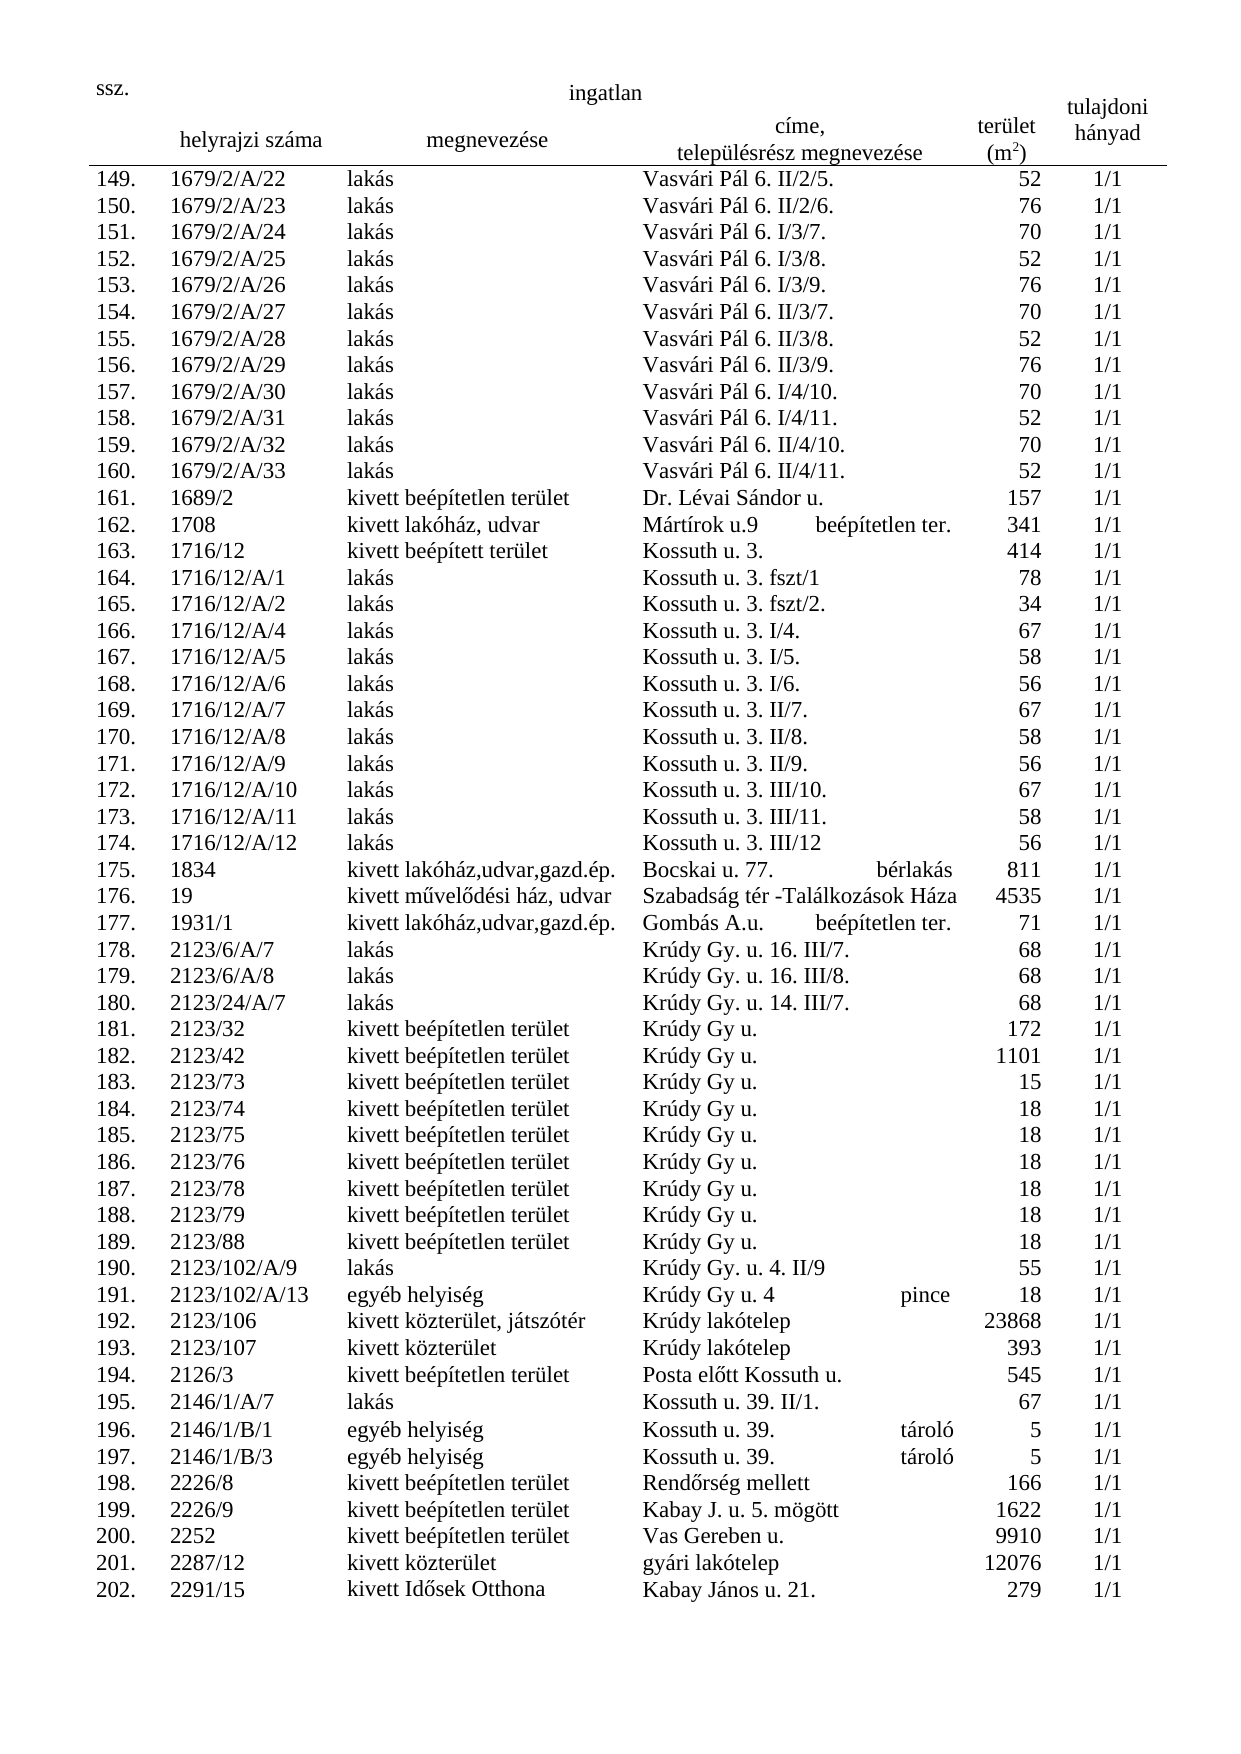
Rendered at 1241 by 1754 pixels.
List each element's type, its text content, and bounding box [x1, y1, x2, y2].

table_cell lakás [340, 271, 635, 298]
table_cell terület (m2) [965, 111, 1048, 165]
table_cell 1/1 [1049, 1148, 1167, 1174]
table_cell 1/1 [1049, 803, 1167, 829]
table_cell Krúdy Gy u. [635, 1148, 965, 1174]
table_cell 67 [965, 776, 1048, 803]
table_cell Krúdy Gy u. [635, 1095, 965, 1121]
table_cell Vasvári Pál 6. II/2/6. [635, 192, 965, 218]
table_cell 1101 [965, 1042, 1048, 1068]
table_cell 1716/12 [163, 537, 339, 564]
table_cell 166 [965, 1469, 1048, 1496]
table_cell lakás [340, 298, 635, 324]
table_cell Krúdy Gy. u. 14. III/7. [635, 989, 965, 1015]
table_cell Kossuth u. 3. III/11. [635, 803, 965, 829]
table_cell lakás [340, 989, 635, 1015]
table_cell [89, 1443, 162, 1469]
table_cell lakás [340, 351, 635, 378]
table_cell kivett lakóház,udvar,gazd.ép. [340, 909, 635, 936]
table_cell 1/1 [1049, 404, 1167, 431]
table_cell 18 [965, 1281, 1048, 1307]
table_cell 70 [965, 218, 1048, 245]
table_cell 1/1 [1049, 962, 1167, 989]
table_cell [89, 1095, 162, 1121]
table_cell [89, 484, 162, 511]
table_cell lakás [340, 1387, 635, 1416]
table_cell 5 [965, 1443, 1048, 1469]
table_cell 9910 [965, 1523, 1048, 1549]
table_cell 1/1 [1049, 1228, 1167, 1254]
table_cell 1/1 [1049, 750, 1167, 776]
table_cell lakás [340, 458, 635, 484]
table_cell 1/1 [1049, 1201, 1167, 1228]
table_cell megnevezése [340, 111, 635, 165]
table_cell 2123/24/A/7 [163, 989, 339, 1015]
table_cell 68 [965, 936, 1048, 962]
table_cell Rendőrség mellett [635, 1469, 965, 1496]
table_cell [89, 643, 162, 670]
table_cell Krúdy Gy. u. 16. III/8. [635, 962, 965, 989]
table_cell 1834 [163, 856, 339, 882]
table_cell 1/1 [1049, 1068, 1167, 1095]
table_cell [89, 1416, 162, 1443]
table_cell 2252 [163, 1523, 339, 1549]
table_cell kivett művelődési ház, udvar [340, 883, 635, 909]
table_cell 5 [965, 1416, 1048, 1443]
table_cell 67 [965, 1387, 1048, 1416]
table_cell 1679/2/A/33 [163, 458, 339, 484]
table_cell 1/1 [1049, 1095, 1167, 1121]
table_cell lakás [340, 670, 635, 696]
table_cell 1/1 [1049, 192, 1167, 218]
table_cell lakás [340, 803, 635, 829]
table_cell Vasvári Pál 6. II/3/9. [635, 351, 965, 378]
table_cell [89, 1334, 162, 1361]
table_cell lakás [340, 378, 635, 404]
table_cell kivett beépítetlen terület [340, 1095, 635, 1121]
table_cell Szabadság tér -Találkozások Háza [635, 883, 965, 909]
table_cell 70 [965, 378, 1048, 404]
table_cell 1/1 [1049, 1361, 1167, 1387]
table_cell Kossuth u. 3. II/7. [635, 696, 965, 723]
table_cell 1/1 [1049, 1042, 1167, 1068]
table_cell 55 [965, 1254, 1048, 1281]
table_cell [89, 750, 162, 776]
table_cell Krúdy Gy u. [635, 1042, 965, 1068]
table_cell egyéb helyiség [340, 1443, 635, 1469]
table_cell 1/1 [1049, 484, 1167, 511]
table_cell Krúdy Gy u. [635, 1068, 965, 1095]
table_cell 279 [965, 1576, 1048, 1602]
table_cell [89, 590, 162, 617]
table_cell [89, 1068, 162, 1095]
table_cell [89, 1496, 162, 1522]
table_cell 2123/32 [163, 1015, 339, 1042]
table_cell 2146/1/B/3 [163, 1443, 339, 1469]
table_cell Kabay J. u. 5. mögött [635, 1496, 965, 1522]
table_cell kivett beépített terület [340, 537, 635, 564]
table_cell 52 [965, 458, 1048, 484]
table_cell 2123/76 [163, 1148, 339, 1174]
table_cell 1679/2/A/27 [163, 298, 339, 324]
table_cell [89, 1175, 162, 1201]
table_cell 23868 [965, 1308, 1048, 1334]
table_cell 1/1 [1049, 1549, 1167, 1576]
table_cell 1/1 [1049, 1175, 1167, 1201]
table_cell helyrajzi száma [163, 111, 339, 165]
table_cell kivett beépítetlen terület [340, 1015, 635, 1042]
table_cell 2123/107 [163, 1334, 339, 1361]
table_cell 1679/2/A/24 [163, 218, 339, 245]
table_cell 18 [965, 1121, 1048, 1148]
table_cell kivett beépítetlen terület [340, 484, 635, 511]
table_cell 1/1 [1049, 1281, 1167, 1307]
table_cell Posta előtt Kossuth u. [635, 1361, 965, 1387]
table_cell 1716/12/A/7 [163, 696, 339, 723]
table_cell kivett Idősek Otthona [340, 1576, 635, 1602]
table_cell 71 [965, 909, 1048, 936]
table_cell 2226/9 [163, 1496, 339, 1522]
table_cell [89, 1254, 162, 1281]
table_cell 2126/3 [163, 1361, 339, 1387]
table_cell 52 [965, 245, 1048, 271]
table_cell 68 [965, 989, 1048, 1015]
table_cell 1679/2/A/28 [163, 325, 339, 351]
table_cell Vasvári Pál 6. II/2/5. [635, 166, 965, 192]
table_cell Kossuth u. 3. I/5. [635, 643, 965, 670]
table_cell [89, 351, 162, 378]
table_cell 1716/12/A/4 [163, 617, 339, 643]
table_cell 1/1 [1049, 1254, 1167, 1281]
table_cell 2146/1/A/7 [163, 1387, 339, 1416]
table_cell 1/1 [1049, 431, 1167, 457]
table_cell 18 [965, 1201, 1048, 1228]
table_cell Kossuth u. 3. II/8. [635, 723, 965, 749]
table_cell [89, 218, 162, 245]
table_cell Vasvári Pál 6. I/4/11. [635, 404, 965, 431]
table_cell 1/1 [1049, 298, 1167, 324]
table_cell 1708 [163, 511, 339, 537]
table_cell lakás [340, 1254, 635, 1281]
table_cell 1/1 [1049, 378, 1167, 404]
table_cell 56 [965, 829, 1048, 856]
table_cell Vasvári Pál 6. II/4/10. [635, 431, 965, 457]
table_cell 52 [965, 404, 1048, 431]
table_cell Mártírok u.9 beépítetlen ter. [635, 511, 965, 537]
table_cell Kossuth u. 39. tároló [635, 1443, 965, 1469]
table_cell 1/1 [1049, 590, 1167, 617]
table_cell Krúdy Gy u. [635, 1201, 965, 1228]
table_cell 2123/88 [163, 1228, 339, 1254]
table_cell [89, 537, 162, 564]
table_cell [89, 962, 162, 989]
table_cell Krúdy lakótelep [635, 1308, 965, 1334]
table_cell [89, 1361, 162, 1387]
table_cell Kabay János u. 21. [635, 1576, 965, 1602]
table_cell 76 [965, 351, 1048, 378]
table_cell Krúdy Gy u. [635, 1228, 965, 1254]
table_cell Kossuth u. 3. I/6. [635, 670, 965, 696]
table_cell 1/1 [1049, 883, 1167, 909]
table_cell [89, 696, 162, 723]
table_cell Kossuth u. 3. III/10. [635, 776, 965, 803]
table_cell 1/1 [1049, 723, 1167, 749]
table_cell 1716/12/A/9 [163, 750, 339, 776]
table_cell lakás [340, 723, 635, 749]
table_cell lakás [340, 431, 635, 457]
table_cell 1/1 [1049, 1576, 1167, 1602]
table_cell Kossuth u. 39. tároló [635, 1416, 965, 1443]
table_cell Gombás A.u. beépítetlen ter. [635, 909, 965, 936]
table_cell egyéb helyiség [340, 1416, 635, 1443]
table_cell kivett közterület [340, 1334, 635, 1361]
table_cell 1/1 [1049, 1523, 1167, 1549]
table_cell [89, 1121, 162, 1148]
table_cell 1/1 [1049, 909, 1167, 936]
table_cell 341 [965, 511, 1048, 537]
table_cell 56 [965, 670, 1048, 696]
table_cell kivett beépítetlen terület [340, 1361, 635, 1387]
table_cell 1716/12/A/10 [163, 776, 339, 803]
table_cell kivett lakóház, udvar [340, 511, 635, 537]
table_cell [89, 1523, 162, 1549]
table_cell 1716/12/A/5 [163, 643, 339, 670]
table_cell 58 [965, 723, 1048, 749]
table_cell Kossuth u. 3. I/4. [635, 617, 965, 643]
table_cell [89, 936, 162, 962]
table_cell [89, 856, 162, 882]
table_cell [89, 829, 162, 856]
table_cell 1716/12/A/1 [163, 564, 339, 590]
table_cell Krúdy lakótelep [635, 1334, 965, 1361]
table_cell Kossuth u. 3. [635, 537, 965, 564]
table_cell [89, 1015, 162, 1042]
table_cell 1679/2/A/31 [163, 404, 339, 431]
table_cell 393 [965, 1334, 1048, 1361]
table_cell [89, 883, 162, 909]
table_cell [89, 670, 162, 696]
table_cell lakás [340, 829, 635, 856]
table_cell 68 [965, 962, 1048, 989]
table_cell 1/1 [1049, 776, 1167, 803]
table_cell 1689/2 [163, 484, 339, 511]
table_cell 1/1 [1049, 670, 1167, 696]
table_cell 76 [965, 192, 1048, 218]
table_cell 1/1 [1049, 1469, 1167, 1496]
table_cell 58 [965, 803, 1048, 829]
table_cell lakás [340, 166, 635, 192]
table_cell [89, 511, 162, 537]
table_cell 18 [965, 1148, 1048, 1174]
table_cell [89, 776, 162, 803]
table_cell [89, 1387, 162, 1416]
table_cell [89, 1201, 162, 1228]
table_cell 1/1 [1049, 271, 1167, 298]
table_cell 2123/75 [163, 1121, 339, 1148]
table_cell 2123/102/A/9 [163, 1254, 339, 1281]
table_cell Vasvári Pál 6. II/3/8. [635, 325, 965, 351]
table_cell lakás [340, 192, 635, 218]
table_cell kivett beépítetlen terület [340, 1175, 635, 1201]
table_cell lakás [340, 564, 635, 590]
table_cell 414 [965, 537, 1048, 564]
table_cell lakás [340, 962, 635, 989]
table_header tulajdoni hányad [1049, 74, 1167, 165]
table_cell 1679/2/A/22 [163, 166, 339, 192]
table_cell [89, 245, 162, 271]
table_cell 52 [965, 325, 1048, 351]
table_cell [89, 1281, 162, 1307]
table_cell 2123/78 [163, 1175, 339, 1201]
table_cell 2123/42 [163, 1042, 339, 1068]
table_cell 1/1 [1049, 936, 1167, 962]
table_cell Vasvári Pál 6. I/3/7. [635, 218, 965, 245]
table_cell 76 [965, 271, 1048, 298]
table_cell lakás [340, 643, 635, 670]
table_cell Krúdy Gy. u. 4. II/9 [635, 1254, 965, 1281]
table_cell 1/1 [1049, 617, 1167, 643]
table_cell 1/1 [1049, 829, 1167, 856]
table_cell 52 [965, 166, 1048, 192]
table_cell 1/1 [1049, 1334, 1167, 1361]
table_cell 1/1 [1049, 218, 1167, 245]
table_cell [89, 909, 162, 936]
table_cell 2123/74 [163, 1095, 339, 1121]
table_cell 2123/79 [163, 1201, 339, 1228]
table_cell 2123/73 [163, 1068, 339, 1095]
table_cell 1/1 [1049, 1121, 1167, 1148]
table_cell 1/1 [1049, 1387, 1167, 1416]
table_cell Krúdy Gy. u. 16. III/7. [635, 936, 965, 962]
table_cell 1/1 [1049, 166, 1167, 192]
table_cell Kossuth u. 3. fszt/2. [635, 590, 965, 617]
table_header ingatlan [163, 74, 1048, 111]
table_cell 12076 [965, 1549, 1048, 1576]
table_cell 1/1 [1049, 458, 1167, 484]
table_cell 1716/12/A/12 [163, 829, 339, 856]
table_cell 2291/15 [163, 1576, 339, 1602]
table_cell 811 [965, 856, 1048, 882]
table_cell [89, 271, 162, 298]
table_cell Dr. Lévai Sándor u. [635, 484, 965, 511]
table_cell Vasvári Pál 6. I/3/9. [635, 271, 965, 298]
table_cell címe, településrész megnevezése [635, 111, 965, 165]
table_cell [89, 1228, 162, 1254]
table_cell lakás [340, 936, 635, 962]
table_cell kivett közterület [340, 1549, 635, 1576]
table_cell kivett közterület, játszótér [340, 1308, 635, 1334]
table_cell [89, 1469, 162, 1496]
table_cell kivett beépítetlen terület [340, 1523, 635, 1549]
table_cell 19 [163, 883, 339, 909]
table_cell 1/1 [1049, 537, 1167, 564]
table_cell [89, 1549, 162, 1576]
table_cell 1/1 [1049, 1308, 1167, 1334]
table_cell 1679/2/A/32 [163, 431, 339, 457]
table_cell egyéb helyiség [340, 1281, 635, 1307]
table_cell [89, 617, 162, 643]
table_cell Krúdy Gy u. 4 pince [635, 1281, 965, 1307]
table_cell 15 [965, 1068, 1048, 1095]
table_cell 1/1 [1049, 245, 1167, 271]
table_cell 1/1 [1049, 856, 1167, 882]
table_cell 18 [965, 1175, 1048, 1201]
table_cell lakás [340, 750, 635, 776]
table_cell 1679/2/A/25 [163, 245, 339, 271]
table_cell 1/1 [1049, 696, 1167, 723]
table_cell 2123/6/A/7 [163, 936, 339, 962]
table_cell 2123/102/A/13 [163, 1281, 339, 1307]
table_cell 2146/1/B/1 [163, 1416, 339, 1443]
table_cell 67 [965, 696, 1048, 723]
table_cell [89, 1576, 162, 1602]
table_cell 78 [965, 564, 1048, 590]
table_cell Vasvári Pál 6. I/4/10. [635, 378, 965, 404]
table_cell Kossuth u. 3. III/12 [635, 829, 965, 856]
table_cell 18 [965, 1228, 1048, 1254]
table_cell lakás [340, 325, 635, 351]
table_cell gyári lakótelep [635, 1549, 965, 1576]
table_cell [89, 1148, 162, 1174]
table_cell kivett beépítetlen terület [340, 1068, 635, 1095]
table_cell lakás [340, 245, 635, 271]
table_cell kivett beépítetlen terület [340, 1042, 635, 1068]
table_cell 1/1 [1049, 1416, 1167, 1443]
table_cell 34 [965, 590, 1048, 617]
table_cell [89, 166, 162, 192]
table_cell Krúdy Gy u. [635, 1175, 965, 1201]
table_cell Vasvári Pál 6. II/3/7. [635, 298, 965, 324]
table_cell 67 [965, 617, 1048, 643]
table_cell Vas Gereben u. [635, 1523, 965, 1549]
table_cell [89, 298, 162, 324]
table_cell kivett beépítetlen terület [340, 1469, 635, 1496]
table_cell lakás [340, 404, 635, 431]
table_cell [89, 723, 162, 749]
table_cell kivett beépítetlen terület [340, 1496, 635, 1522]
table_cell 1931/1 [163, 909, 339, 936]
table_cell 1/1 [1049, 564, 1167, 590]
table_cell 2123/106 [163, 1308, 339, 1334]
table_cell 1/1 [1049, 1015, 1167, 1042]
table_header ssz. [89, 74, 162, 165]
table_cell Krúdy Gy u. [635, 1121, 965, 1148]
table_cell 1716/12/A/8 [163, 723, 339, 749]
table_cell Vasvári Pál 6. I/3/8. [635, 245, 965, 271]
table_cell 1622 [965, 1496, 1048, 1522]
table_cell Kossuth u. 3. fszt/1 [635, 564, 965, 590]
table_cell 1716/12/A/2 [163, 590, 339, 617]
table_cell 2287/12 [163, 1549, 339, 1576]
table_cell 70 [965, 298, 1048, 324]
table_cell 1/1 [1049, 643, 1167, 670]
table_cell [89, 989, 162, 1015]
table_cell [89, 192, 162, 218]
table_cell [89, 431, 162, 457]
table_cell 1716/12/A/11 [163, 803, 339, 829]
table_cell [89, 404, 162, 431]
table_cell Vasvári Pál 6. II/4/11. [635, 458, 965, 484]
table_cell 1679/2/A/26 [163, 271, 339, 298]
table_cell 1/1 [1049, 1496, 1167, 1522]
table_cell 2226/8 [163, 1469, 339, 1496]
table_cell lakás [340, 696, 635, 723]
table_cell kivett beépítetlen terület [340, 1201, 635, 1228]
table_cell [89, 325, 162, 351]
table_cell 1679/2/A/29 [163, 351, 339, 378]
table_cell 1716/12/A/6 [163, 670, 339, 696]
table_cell [89, 564, 162, 590]
table_cell 4535 [965, 883, 1048, 909]
table_cell kivett beépítetlen terület [340, 1228, 635, 1254]
table_cell 157 [965, 484, 1048, 511]
table_cell 1/1 [1049, 989, 1167, 1015]
table_cell 2123/6/A/8 [163, 962, 339, 989]
table_cell kivett lakóház,udvar,gazd.ép. [340, 856, 635, 882]
table_cell kivett beépítetlen terület [340, 1148, 635, 1174]
table_cell Kossuth u. 39. II/1. [635, 1387, 965, 1416]
table_cell 58 [965, 643, 1048, 670]
table_cell 1679/2/A/30 [163, 378, 339, 404]
table_cell lakás [340, 218, 635, 245]
table_cell [89, 1308, 162, 1334]
table_cell Kossuth u. 3. II/9. [635, 750, 965, 776]
table_cell 1/1 [1049, 325, 1167, 351]
table_cell 18 [965, 1095, 1048, 1121]
table_cell lakás [340, 776, 635, 803]
table_cell [89, 458, 162, 484]
table_cell 1/1 [1049, 511, 1167, 537]
table_cell Bocskai u. 77. bérlakás [635, 856, 965, 882]
table_cell lakás [340, 590, 635, 617]
table_cell 70 [965, 431, 1048, 457]
table_cell [89, 378, 162, 404]
table_cell [89, 1042, 162, 1068]
table_cell lakás [340, 617, 635, 643]
table_cell [89, 803, 162, 829]
table_cell 172 [965, 1015, 1048, 1042]
table_cell 56 [965, 750, 1048, 776]
table_cell 545 [965, 1361, 1048, 1387]
table_cell 1/1 [1049, 1443, 1167, 1469]
table_cell Krúdy Gy u. [635, 1015, 965, 1042]
table_cell 1679/2/A/23 [163, 192, 339, 218]
table_cell 1/1 [1049, 351, 1167, 378]
table_cell kivett beépítetlen terület [340, 1121, 635, 1148]
